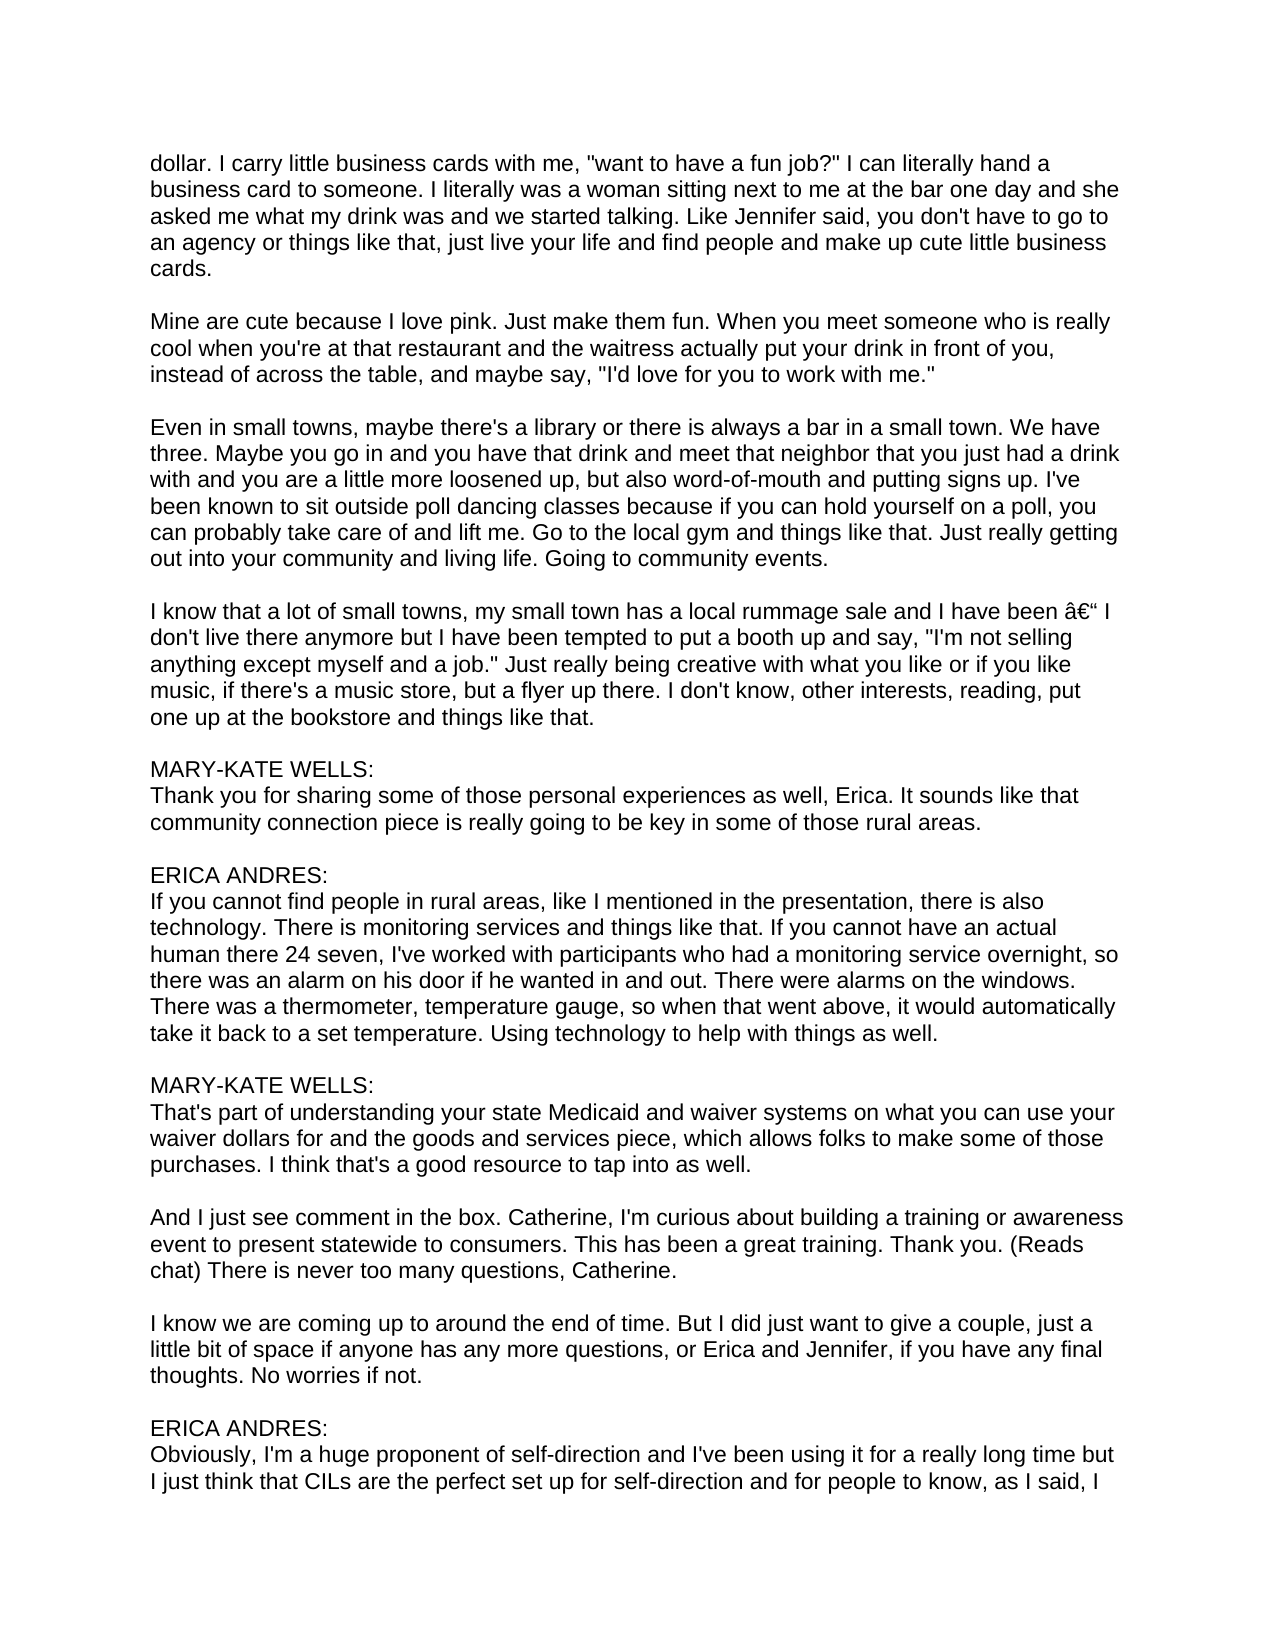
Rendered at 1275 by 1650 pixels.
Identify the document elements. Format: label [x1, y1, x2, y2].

text [150, 150, 1125, 1494]
